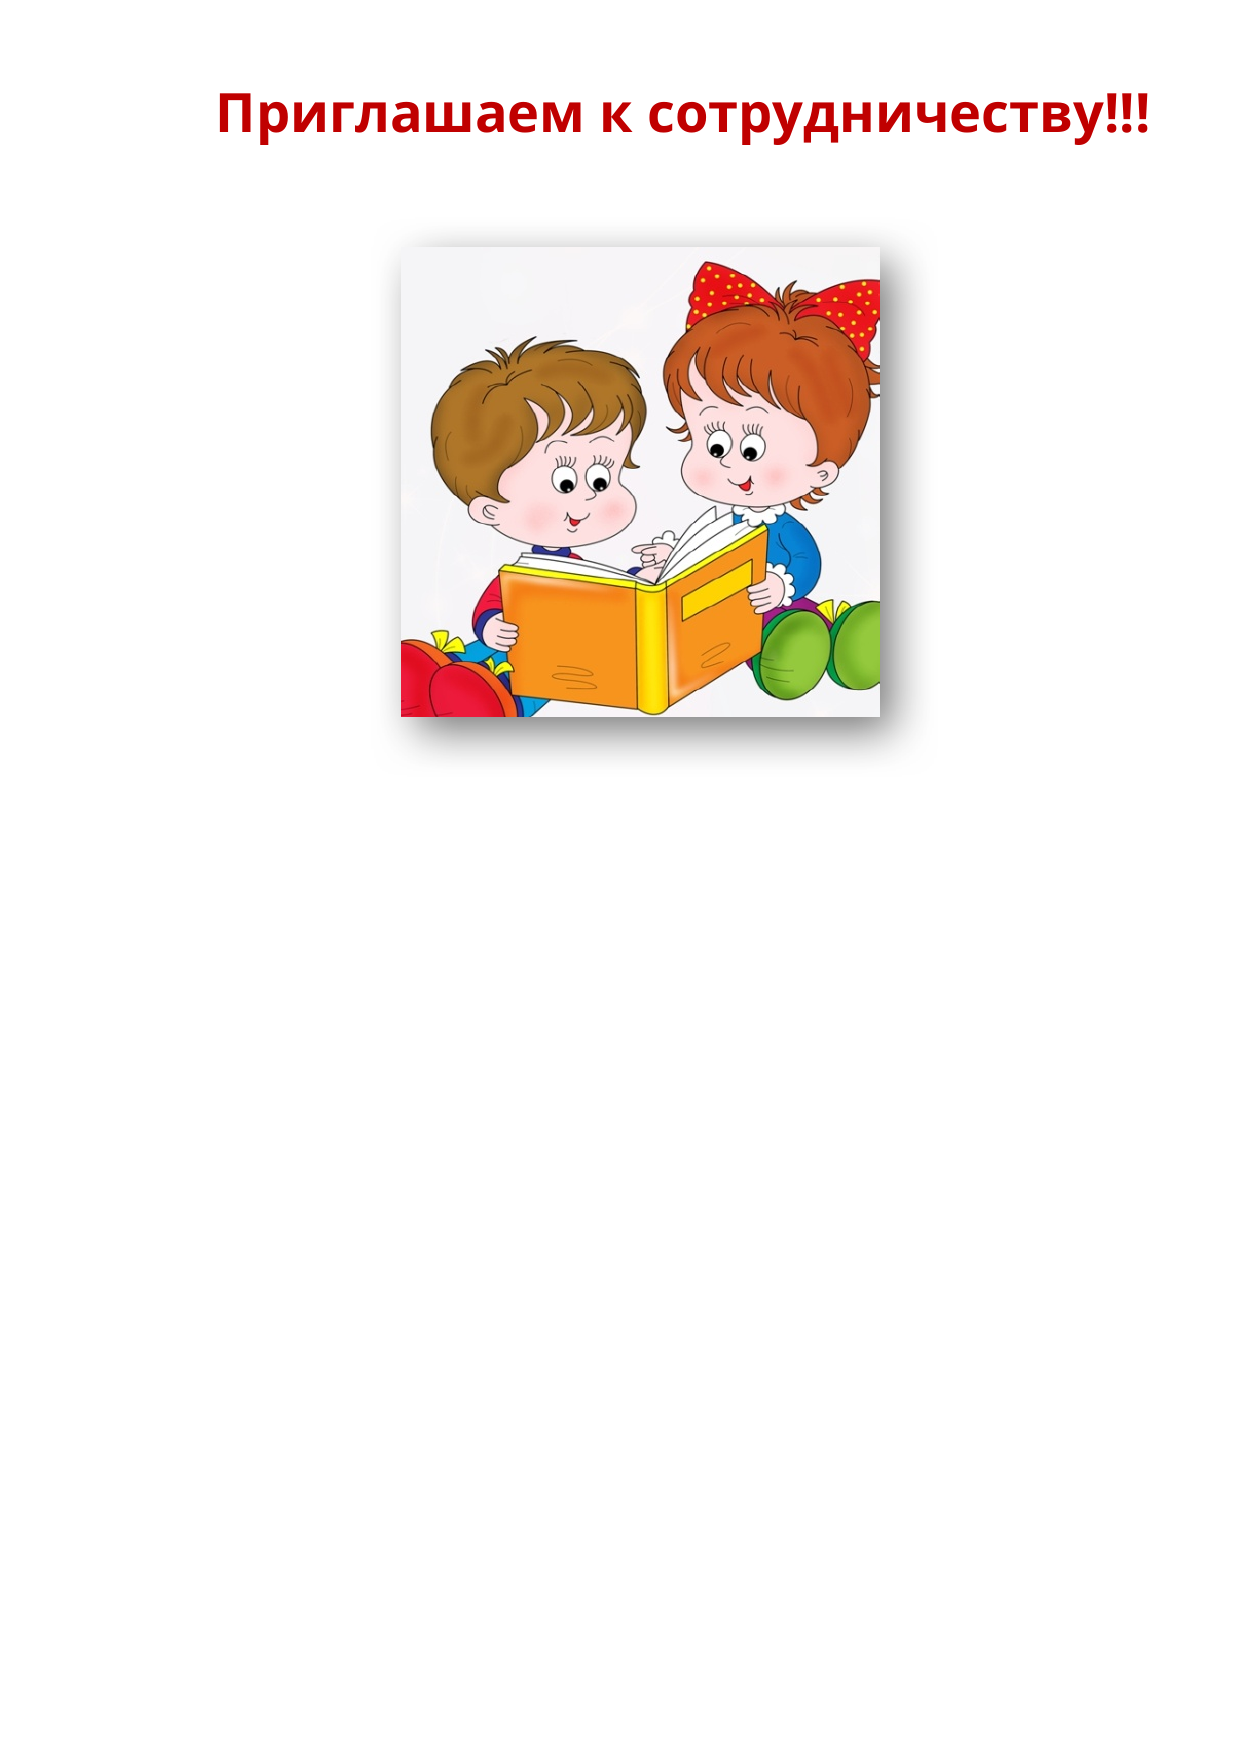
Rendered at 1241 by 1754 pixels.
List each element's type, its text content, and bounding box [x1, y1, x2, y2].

picture [401, 247, 880, 717]
text Приглашаем к сотрудничеству!!! [75, 75, 1165, 149]
